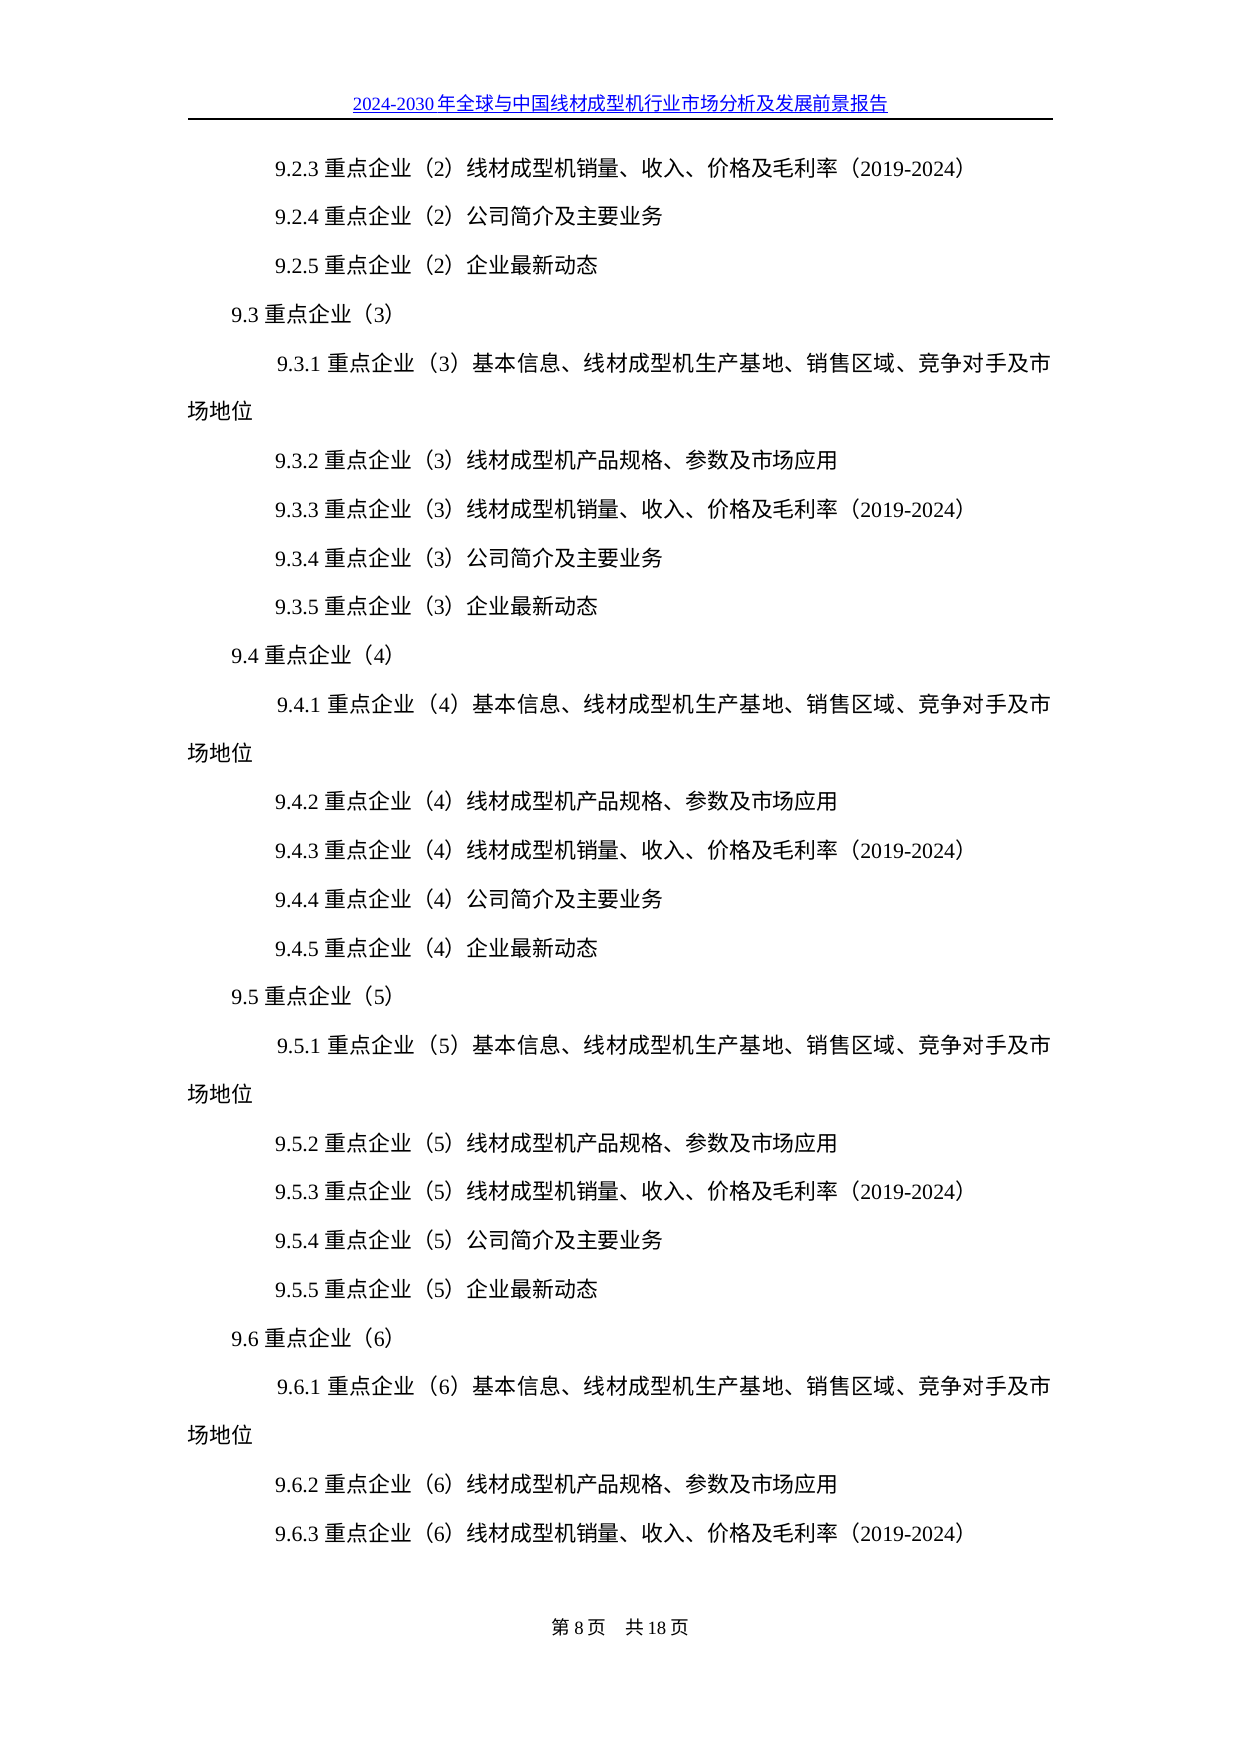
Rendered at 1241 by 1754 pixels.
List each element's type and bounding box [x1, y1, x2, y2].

text [187, 150, 1053, 1548]
